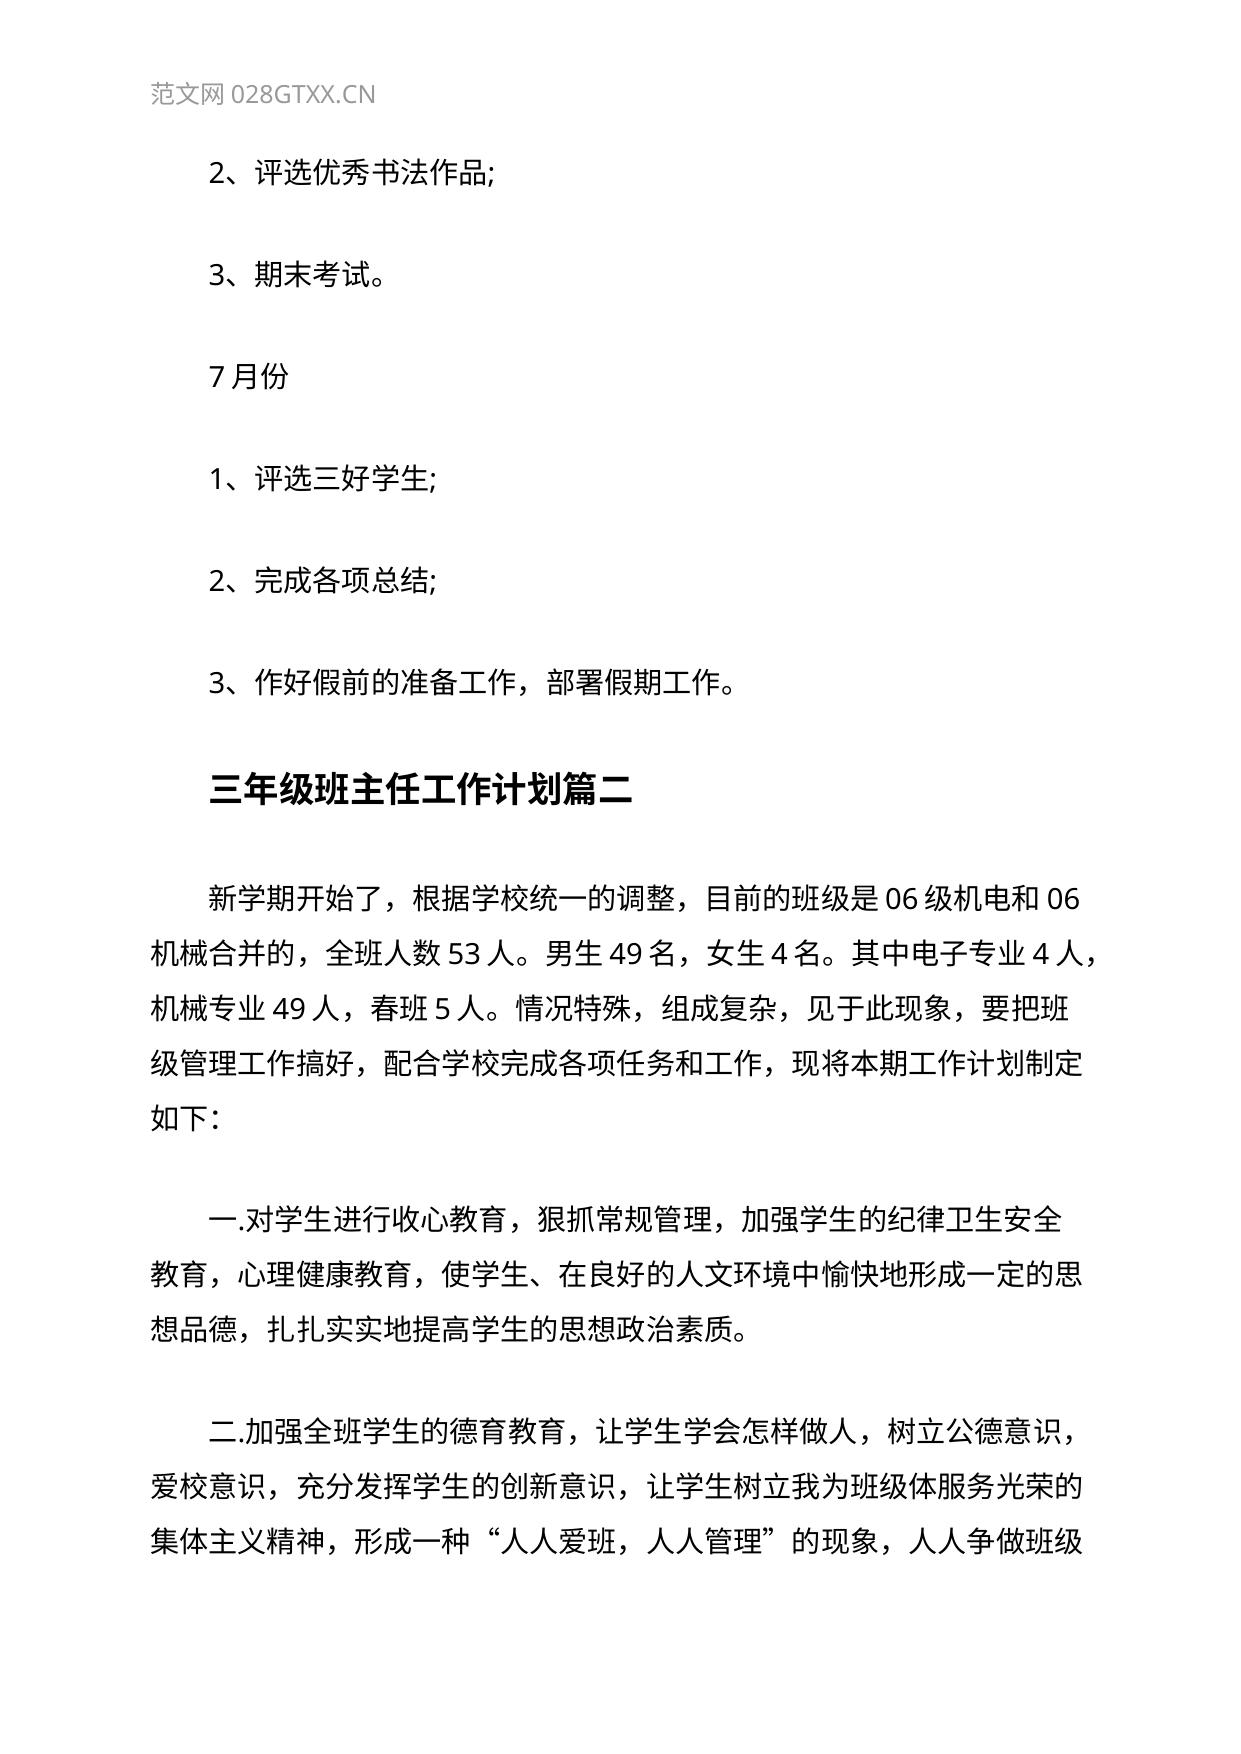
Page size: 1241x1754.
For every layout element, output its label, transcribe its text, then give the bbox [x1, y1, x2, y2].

text 三年级班主任工作计划篇二 [150, 762, 1090, 813]
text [150, 1409, 1090, 1561]
text 一.对学生进行收心教育，狠抓常规管理，加强学生的纪律卫生安全教育，心理健康教育，使学生、在良好的人文环境中愉快地形成一定的思想品德，扎扎实实地提高学生的思想政治素质。 [150, 1197, 1090, 1349]
text 1、评选三好学生; [150, 456, 1090, 498]
text 2、完成各项总结; [150, 558, 1090, 600]
text 3、期末考试。 [150, 252, 1090, 294]
text 7月份 [150, 354, 1090, 396]
text 2、评选优秀书法作品; [150, 150, 1090, 192]
text 新学期开始了，根据学校统一的调整，目前的班级是06级机电和06机械合并的，全班人数53人。男生49名，女生4名。其中电子专业4人，机械专业49人，春班5人。情况特殊，组成复杂，见于此现象，要把班级管理工作搞好，配合学校完成各项任务和工作，现将本期工作计划制定如下： [150, 875, 1090, 1137]
text 3、作好假前的准备工作，部署假期工作。 [150, 660, 1090, 702]
